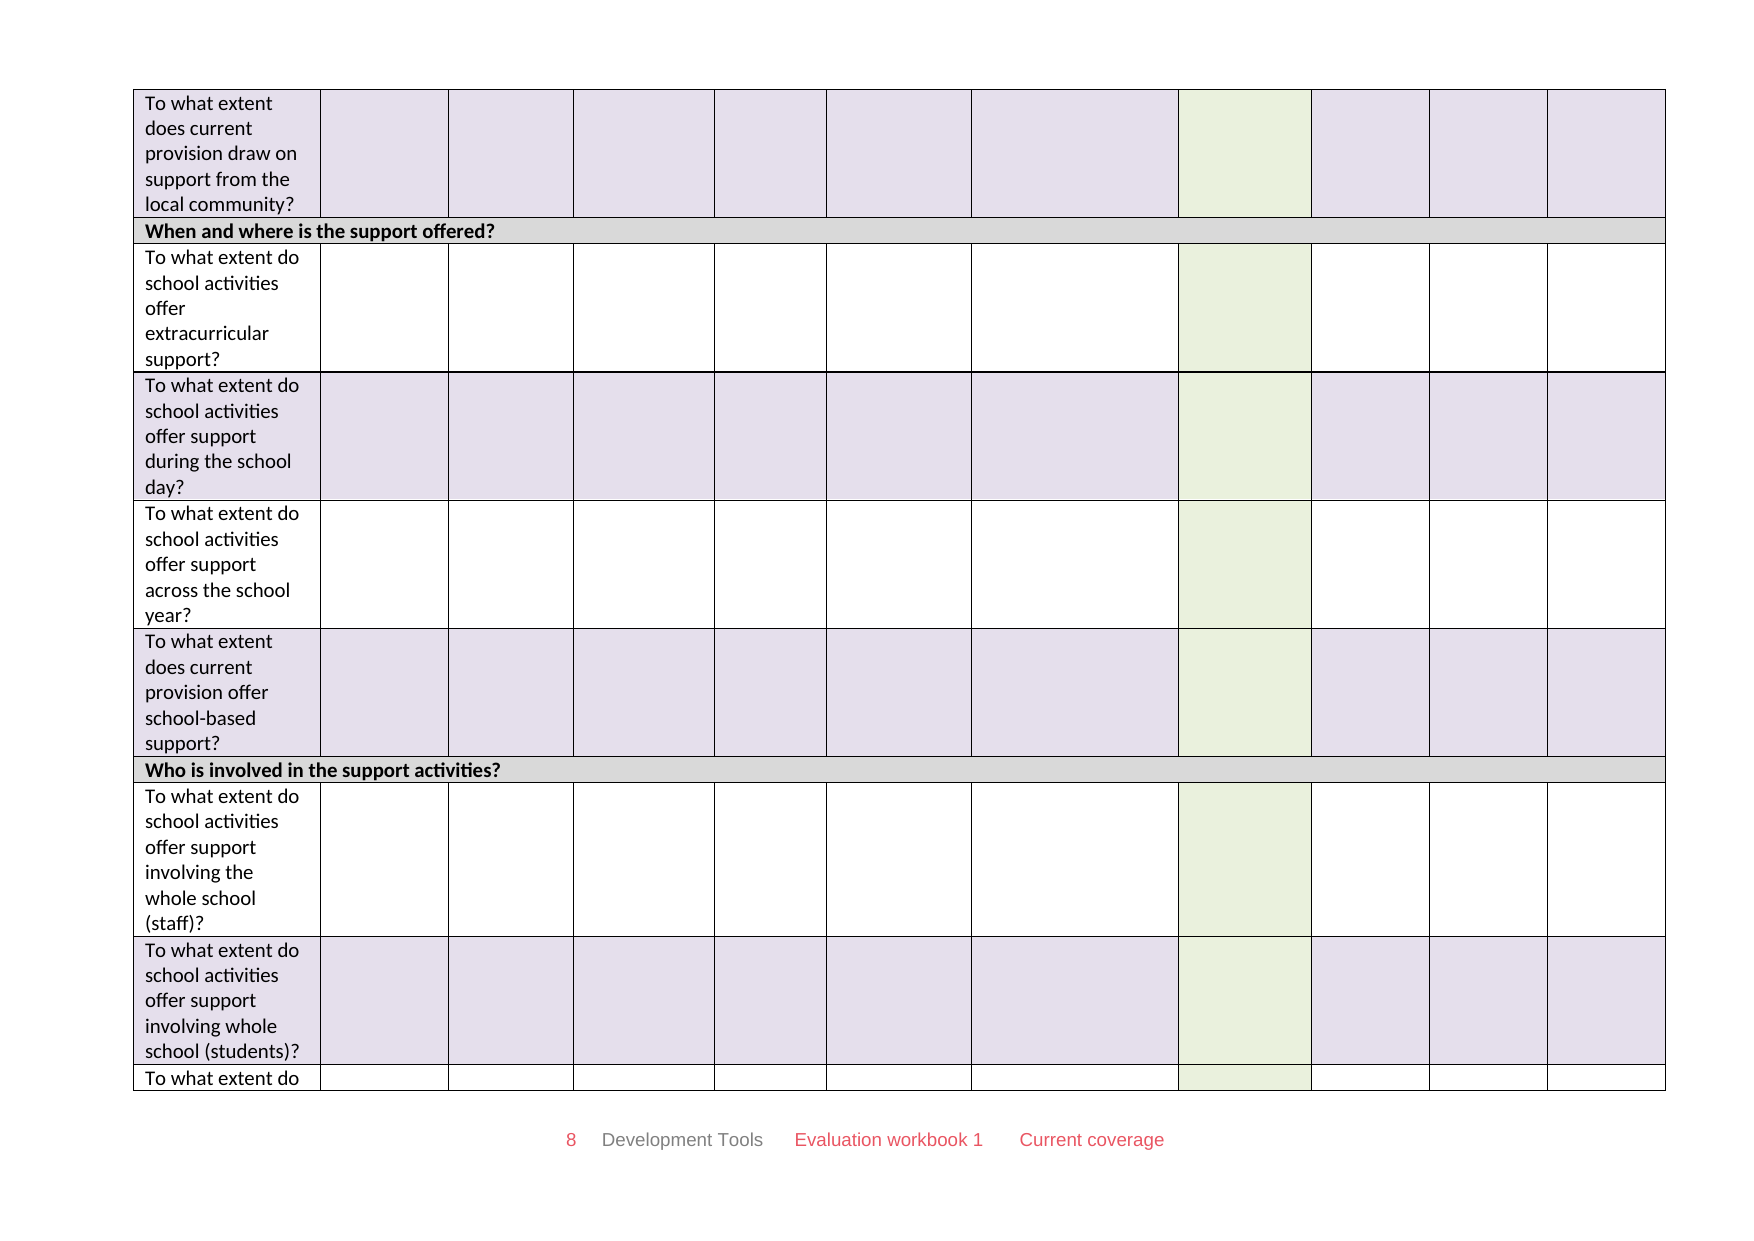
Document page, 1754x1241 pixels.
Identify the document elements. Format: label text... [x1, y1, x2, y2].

table_cell [449, 629, 573, 756]
table_cell [1430, 1065, 1547, 1090]
table_header [574, 90, 714, 217]
table_cell [449, 937, 573, 1064]
table_cell [449, 373, 573, 499]
table_cell [1312, 244, 1429, 371]
table_cell [715, 937, 826, 1064]
table_cell [972, 629, 1178, 756]
table_cell [715, 1065, 826, 1090]
table_cell [574, 501, 714, 628]
table_header [1430, 90, 1547, 217]
table_header [972, 90, 1178, 217]
table_header To what extent does current provision draw on support from the local community? [134, 90, 320, 217]
table_cell [321, 937, 448, 1064]
table_cell [1548, 937, 1665, 1064]
table_cell [715, 501, 826, 628]
table_cell [1179, 937, 1311, 1064]
table_cell [827, 373, 971, 499]
table_cell Who is involved in the support activities? [134, 757, 1665, 782]
table_cell [1179, 783, 1311, 936]
table_cell [574, 1065, 714, 1090]
table_cell To what extent do school activities offer support during the school day? [134, 373, 320, 499]
table_cell [827, 244, 971, 371]
table_cell [715, 373, 826, 499]
table_cell [972, 1065, 1178, 1090]
table_cell [574, 629, 714, 756]
table_cell [1548, 373, 1665, 499]
table_cell When and where is the support offered? [134, 218, 1665, 243]
table_cell [715, 244, 826, 371]
table_cell [321, 373, 448, 499]
table_cell [449, 1065, 573, 1090]
table_cell [321, 783, 448, 936]
table_cell [574, 373, 714, 499]
table_cell [972, 783, 1178, 936]
table_header [1312, 90, 1429, 217]
table_cell [449, 501, 573, 628]
table_cell [1548, 1065, 1665, 1090]
table_cell [1430, 373, 1547, 499]
table_cell [827, 501, 971, 628]
table_cell [1179, 244, 1311, 371]
table_cell [1548, 501, 1665, 628]
table_cell [972, 501, 1178, 628]
table_cell To what extent do school activities offer support involving whole school (students)? [134, 937, 320, 1064]
table_cell [321, 1065, 448, 1090]
table_cell [321, 501, 448, 628]
table_header [1179, 90, 1311, 217]
table_cell [1312, 937, 1429, 1064]
table_cell [827, 783, 971, 936]
table_cell [574, 783, 714, 936]
table_cell [827, 629, 971, 756]
table_cell [1179, 1065, 1311, 1090]
table_cell [1430, 783, 1547, 936]
table_header [1548, 90, 1665, 217]
table_cell [449, 783, 573, 936]
table_header [321, 90, 448, 217]
table_cell [1179, 501, 1311, 628]
table_cell [1430, 937, 1547, 1064]
table_cell [1548, 783, 1665, 936]
table_cell [1430, 244, 1547, 371]
table_cell [574, 244, 714, 371]
table_cell [321, 244, 448, 371]
table_cell [1430, 501, 1547, 628]
table_cell [1312, 501, 1429, 628]
table_cell [972, 244, 1178, 371]
table_cell [715, 629, 826, 756]
table_cell [1179, 373, 1311, 499]
table_cell To what extent do school activities offer support involving the whole school (staff)? [134, 783, 320, 936]
table_cell [1312, 373, 1429, 499]
table_cell [972, 937, 1178, 1064]
table_header [449, 90, 573, 217]
table_cell [321, 629, 448, 756]
table_cell [1312, 1065, 1429, 1090]
table_header [715, 90, 826, 217]
table_header [827, 90, 971, 217]
table_cell [827, 1065, 971, 1090]
table_cell [1179, 629, 1311, 756]
table_cell [449, 244, 573, 371]
table_cell [574, 937, 714, 1064]
table_cell [827, 937, 971, 1064]
table_cell To what extent do school activities offer extracurricular support? [134, 244, 320, 371]
table_cell To what extent do school activities offer support across the school year? [134, 501, 320, 628]
table_cell [1312, 629, 1429, 756]
table_cell [1548, 244, 1665, 371]
table_cell [1430, 629, 1547, 756]
table_cell [1312, 783, 1429, 936]
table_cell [134, 1065, 320, 1090]
table_cell [1548, 629, 1665, 756]
table_cell To what extent does current provision offer school-based support? [134, 629, 320, 756]
table_cell [972, 373, 1178, 499]
table_cell [715, 783, 826, 936]
